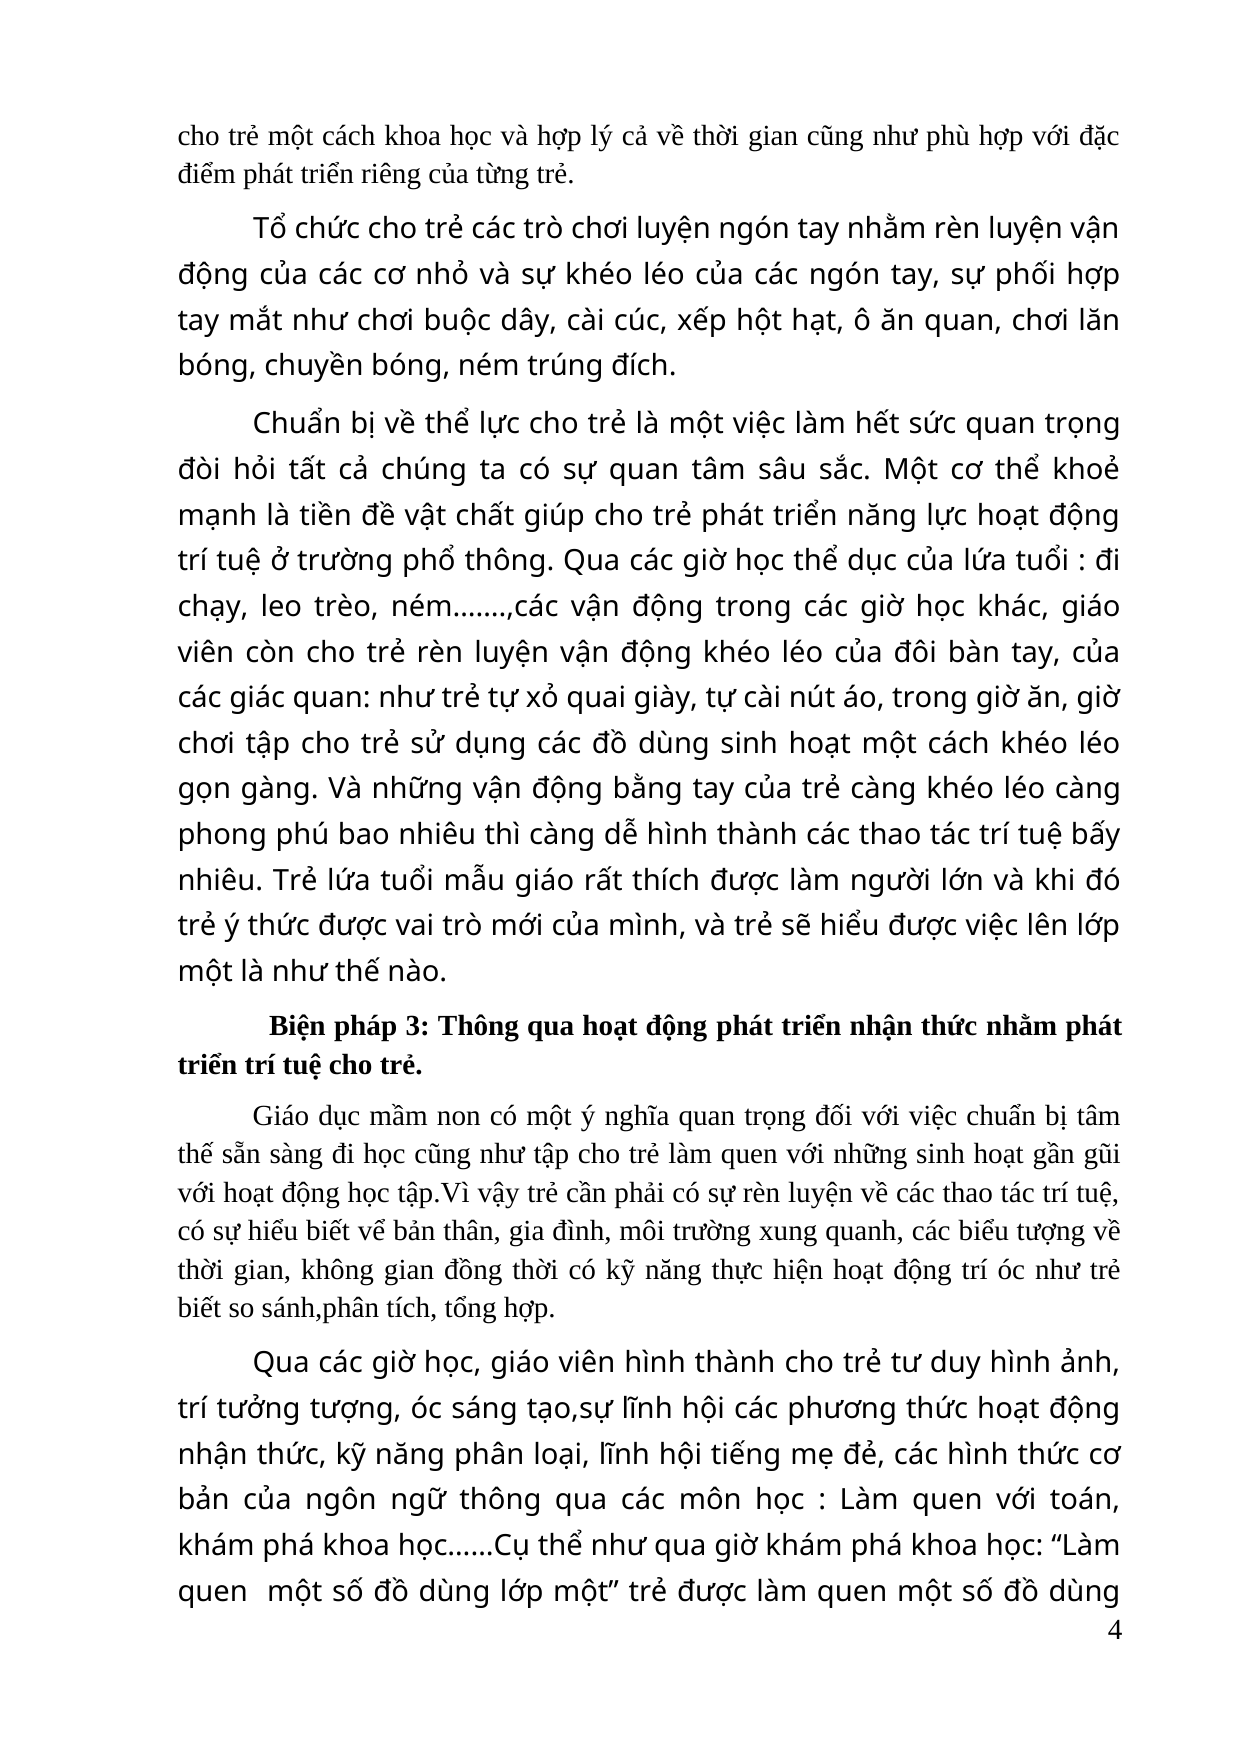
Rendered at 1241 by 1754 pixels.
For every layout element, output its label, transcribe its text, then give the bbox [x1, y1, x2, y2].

text Tổ chức cho trẻ các trò chơi luyện ngón tay nhằm rèn luyện vận động của các cơ nhỏ và sự khéo léo của các ngón tay, sự phối hợp tay mắt như chơi buộc dây, cài cúc, xếp hột hạt, ô ăn quan, chơi lăn bóng, chuyền bóng, ném trúng đích. [177, 208, 1122, 384]
text Chuẩn bị về thể lực cho trẻ là một việc làm hết sức quan trọng đòi hỏi tất cả chúng ta có sự quan tâm sâu sắc. Một cơ thể khoẻ mạnh là tiền đề vật chất giúp cho trẻ phát triển năng lực hoạt động trí tuệ ở trường phổ thông. Qua các giờ học thể dục của lứa tuổi : đi chạy, leo trèo, ném…….,các vận động trong các giờ học khác, giáo viên còn cho trẻ rèn luyện vận động khéo léo của đôi bàn tay, của các giác quan: như trẻ tự xỏ quai giày, tự cài nút áo, trong giờ ăn, giờ chơi tập cho trẻ sử dụng các đồ dùng sinh hoạt một cách khéo léo gọn gàng. Và những vận động bằng tay của trẻ càng khéo léo càng phong phú bao nhiêu thì càng dễ hình thành các thao tác trí tuệ bấy nhiêu. Trẻ lứa tuổi mẫu giáo rất thích được làm người lớn và khi đó trẻ ý thức được vai trò mới của mình, và trẻ sẽ hiểu được việc lên lớp một là như thế nào. [177, 403, 1122, 990]
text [177, 118, 1122, 190]
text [177, 1342, 1122, 1609]
text Giáo dục mầm non có một ý nghĩa quan trọng đối với việc chuẩn bị tâm thế sẵn sàng đi học cũng như tập cho trẻ làm quen với những sinh hoạt gần gũi với hoạt động học tập.Vì vậy trẻ cần phải có sự rèn luyện về các thao tác trí tuệ, có sự hiểu biết vể bản thân, gia đình, môi trường xung quanh, các biểu tượng về thời gian, không gian đồng thời có kỹ năng thực hiện hoạt động trí óc như trẻ biết so sánh,phân tích, tổng hợp. [177, 1098, 1122, 1324]
text Biện pháp 3: Thông qua hoạt động phát triển nhận thức nhằm phát triển trí tuệ cho trẻ. [177, 1008, 1122, 1080]
